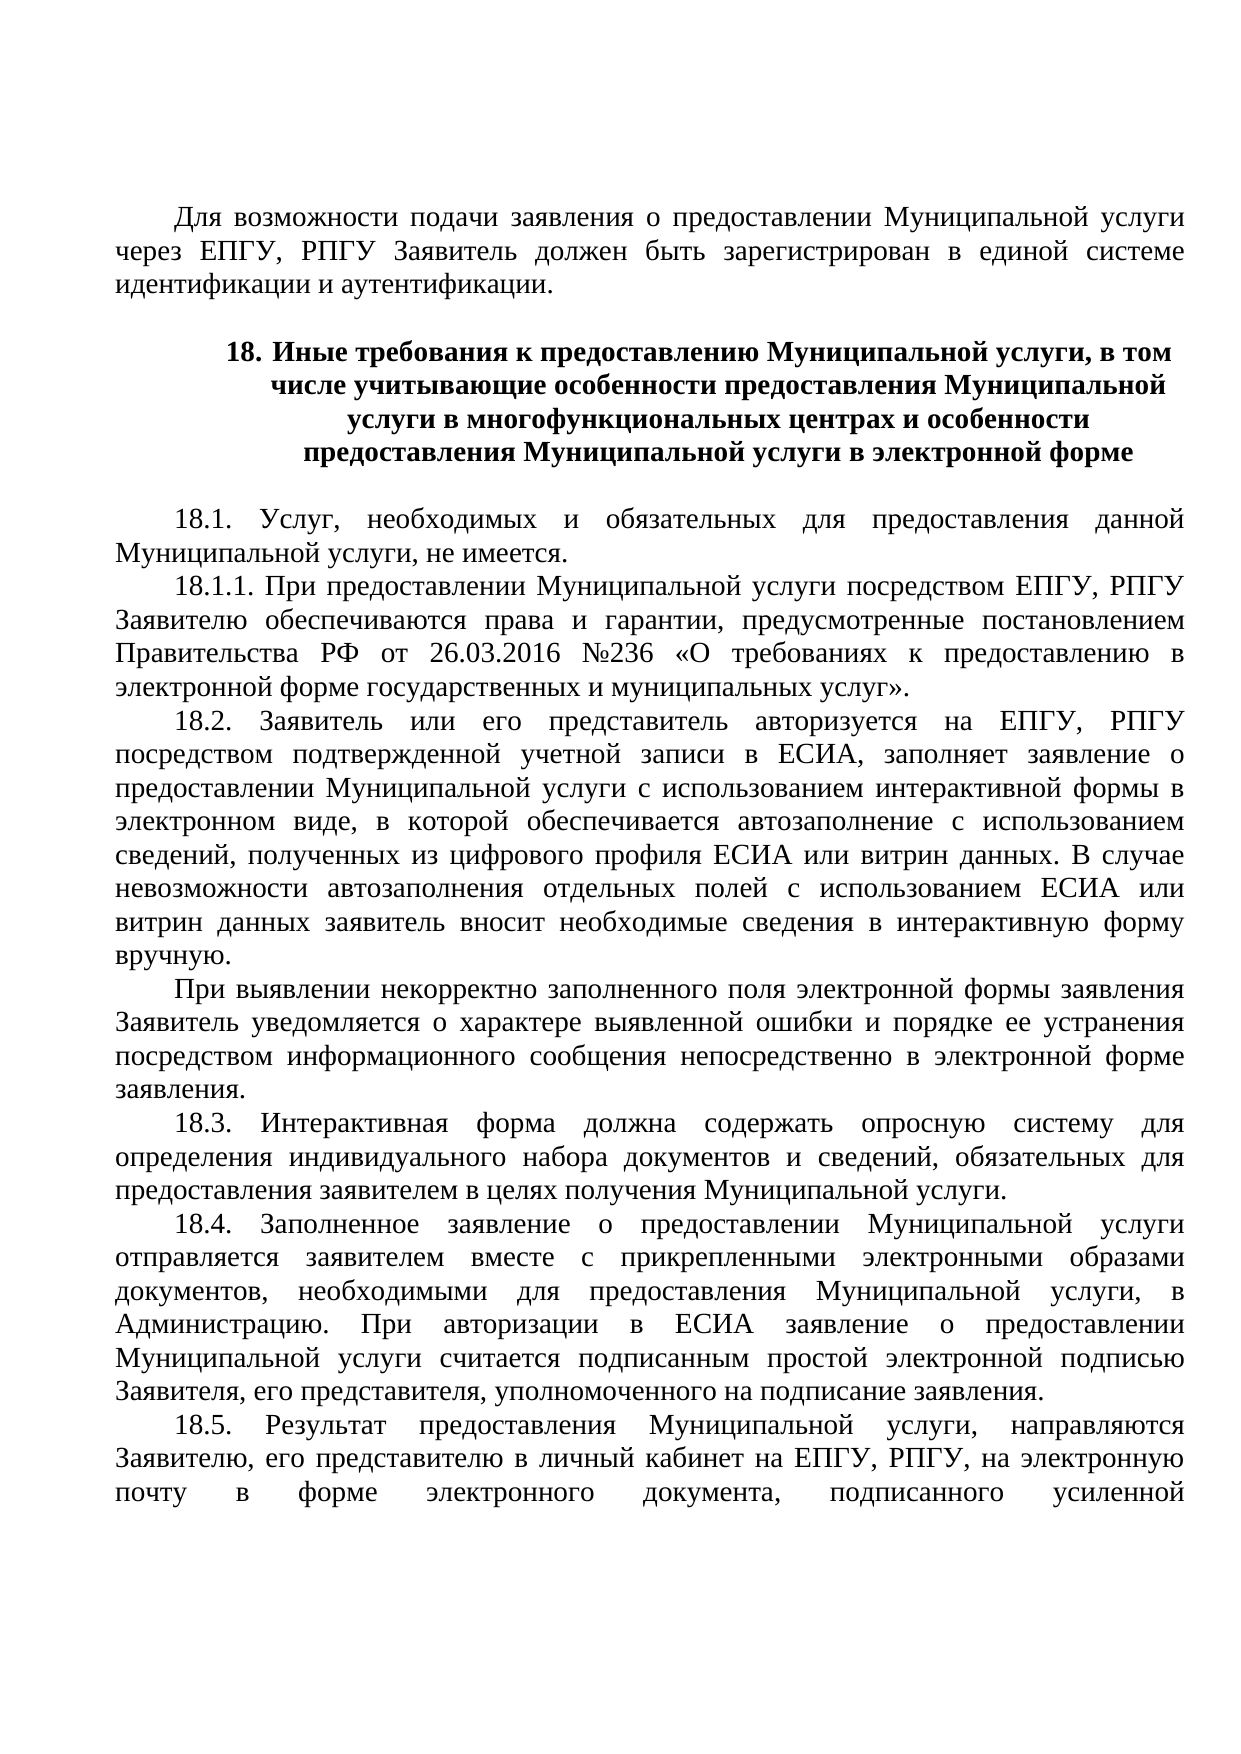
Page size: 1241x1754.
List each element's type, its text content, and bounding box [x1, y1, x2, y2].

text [115, 1407, 1186, 1508]
text 18.1.1. При предоставлении Муниципальной услуги посредством ЕПГУ, РПГУ Заявителю обеспечиваются права и гарантии, предусмотренные постановлением Правительства РФ от 26.03.2016 №236 «О требованиях к предоставлению в электронной форме государственных и муниципальных услуг». [115, 568, 1186, 703]
text Для возможности подачи заявления о предоставлении Муниципальной услуги через ЕПГУ, РПГУ Заявитель должен быть зарегистрирован в единой системе идентификации и аутентификации. [115, 199, 1186, 300]
text 18.1. Услуг, необходимых и обязательных для предоставления данной Муниципальной услуги, не имеется. [115, 501, 1186, 568]
list Иные требования к предоставлению Муниципальной услуги, в том числе учитывающие особенности предоставления Муниципальной услуги в многофункциональных центрах и особенности предоставления Муниципальной услуги в электронной форме [213, 334, 1186, 468]
text 18.3. Интерактивная форма должна содержать опросную систему для определения индивидуального набора документов и сведений, обязательных для предоставления заявителем в целях получения Муниципальной услуги. [115, 1105, 1186, 1206]
text 18.4. Заполненное заявление о предоставлении Муниципальной услуги отправляется заявителем вместе с прикрепленными электронными образами документов, необходимыми для предоставления Муниципальной услуги, в Администрацию. При авторизации в ЕСИА заявление о предоставлении Муниципальной услуги считается подписанным простой электронной подписью Заявителя, его представителя, уполномоченного на подписание заявления. [115, 1206, 1186, 1407]
text При выявлении некорректно заполненного поля электронной формы заявления Заявитель уведомляется о характере выявленной ошибки и порядке ее устранения посредством информационного сообщения непосредственно в электронной форме заявления. [115, 971, 1186, 1105]
text 18.2. Заявитель или его представитель авторизуется на ЕПГУ, РПГУ посредством подтвержденной учетной записи в ЕСИА, заполняет заявление о предоставлении Муниципальной услуги с использованием интерактивной формы в электронном виде, в которой обеспечивается автозаполнение с использованием сведений, полученных из цифрового профиля ЕСИА или витрин данных. В случае невозможности автозаполнения отдельных полей с использованием ЕСИА или витрин данных заявитель вносит необходимые сведения в интерактивную форму вручную. [115, 703, 1186, 971]
